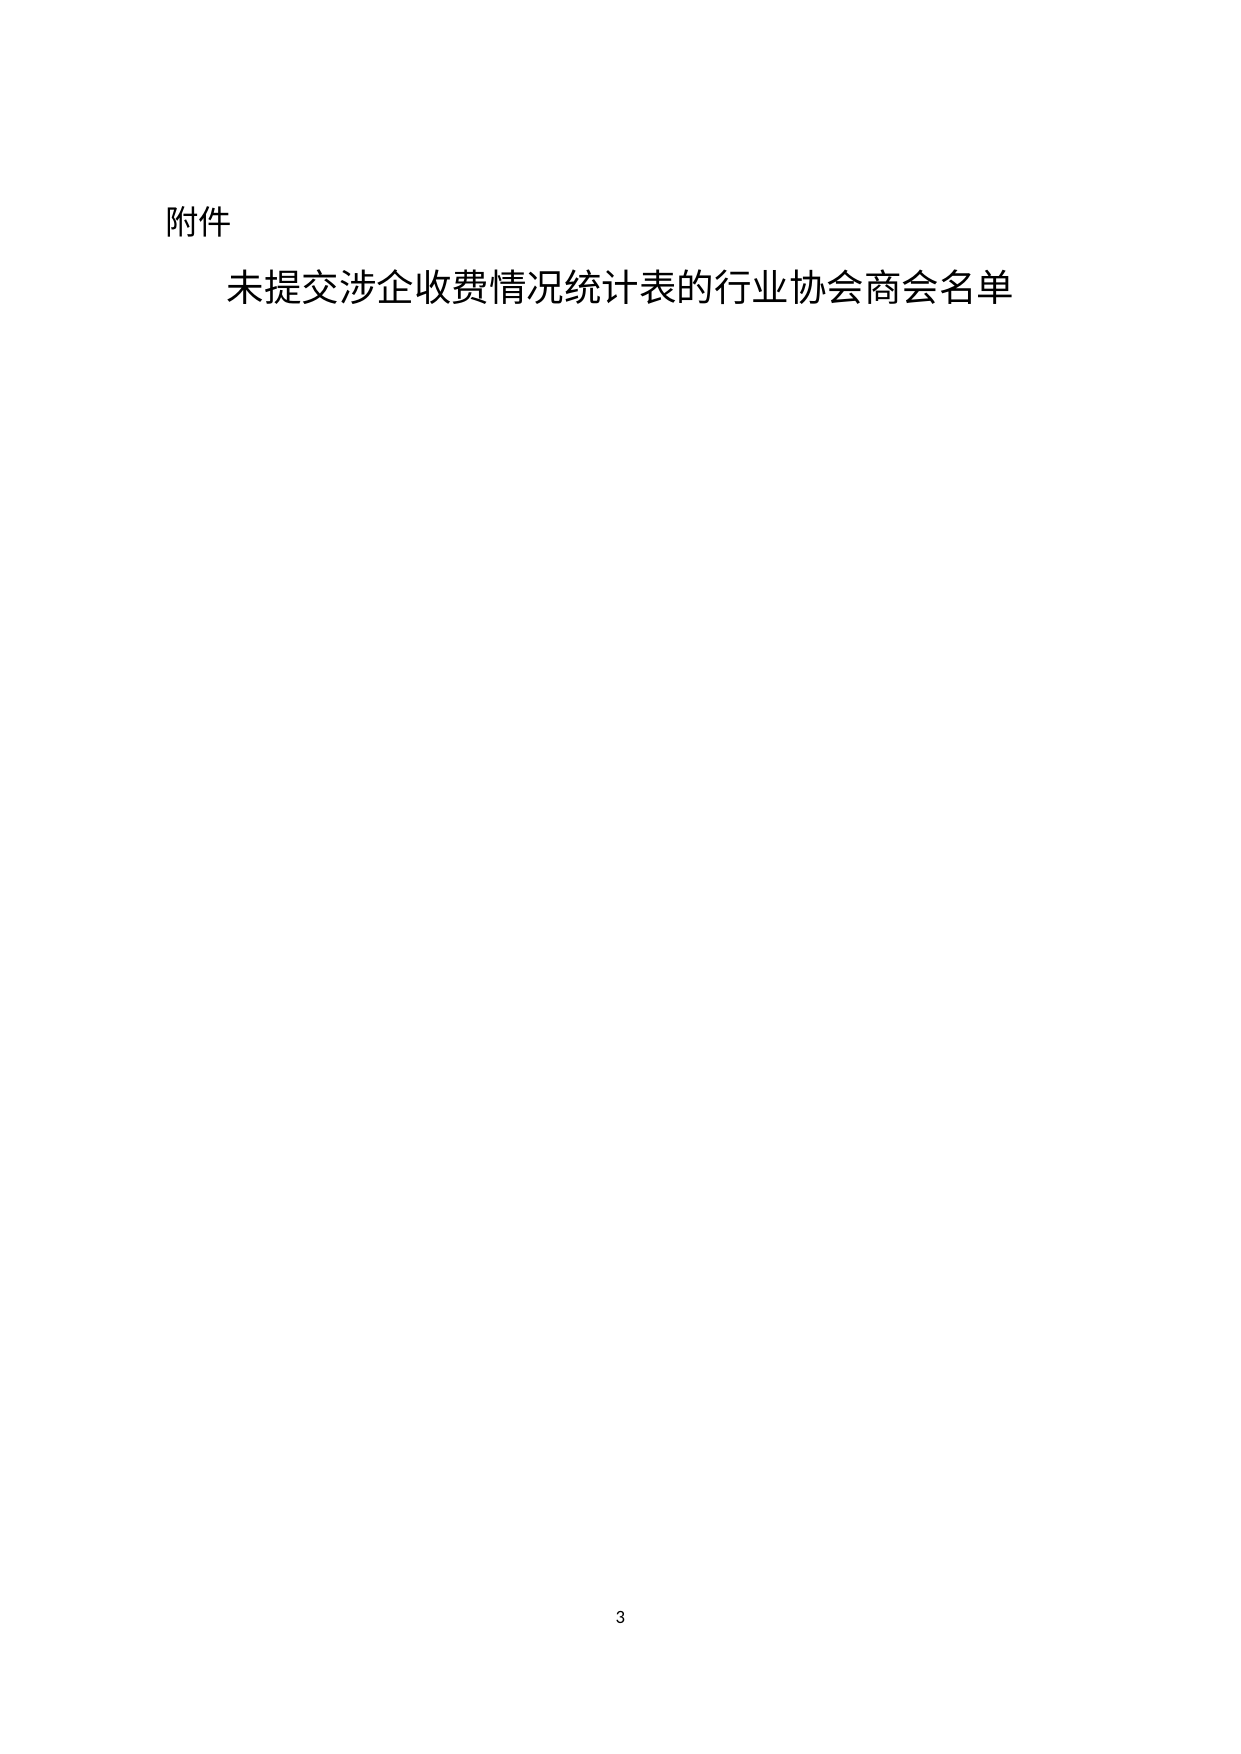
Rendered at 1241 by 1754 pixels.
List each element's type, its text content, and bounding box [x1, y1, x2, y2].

text 附件 [165, 187, 1075, 252]
text 未提交涉企收费情况统计表的行业协会商会名单 [165, 252, 1075, 317]
